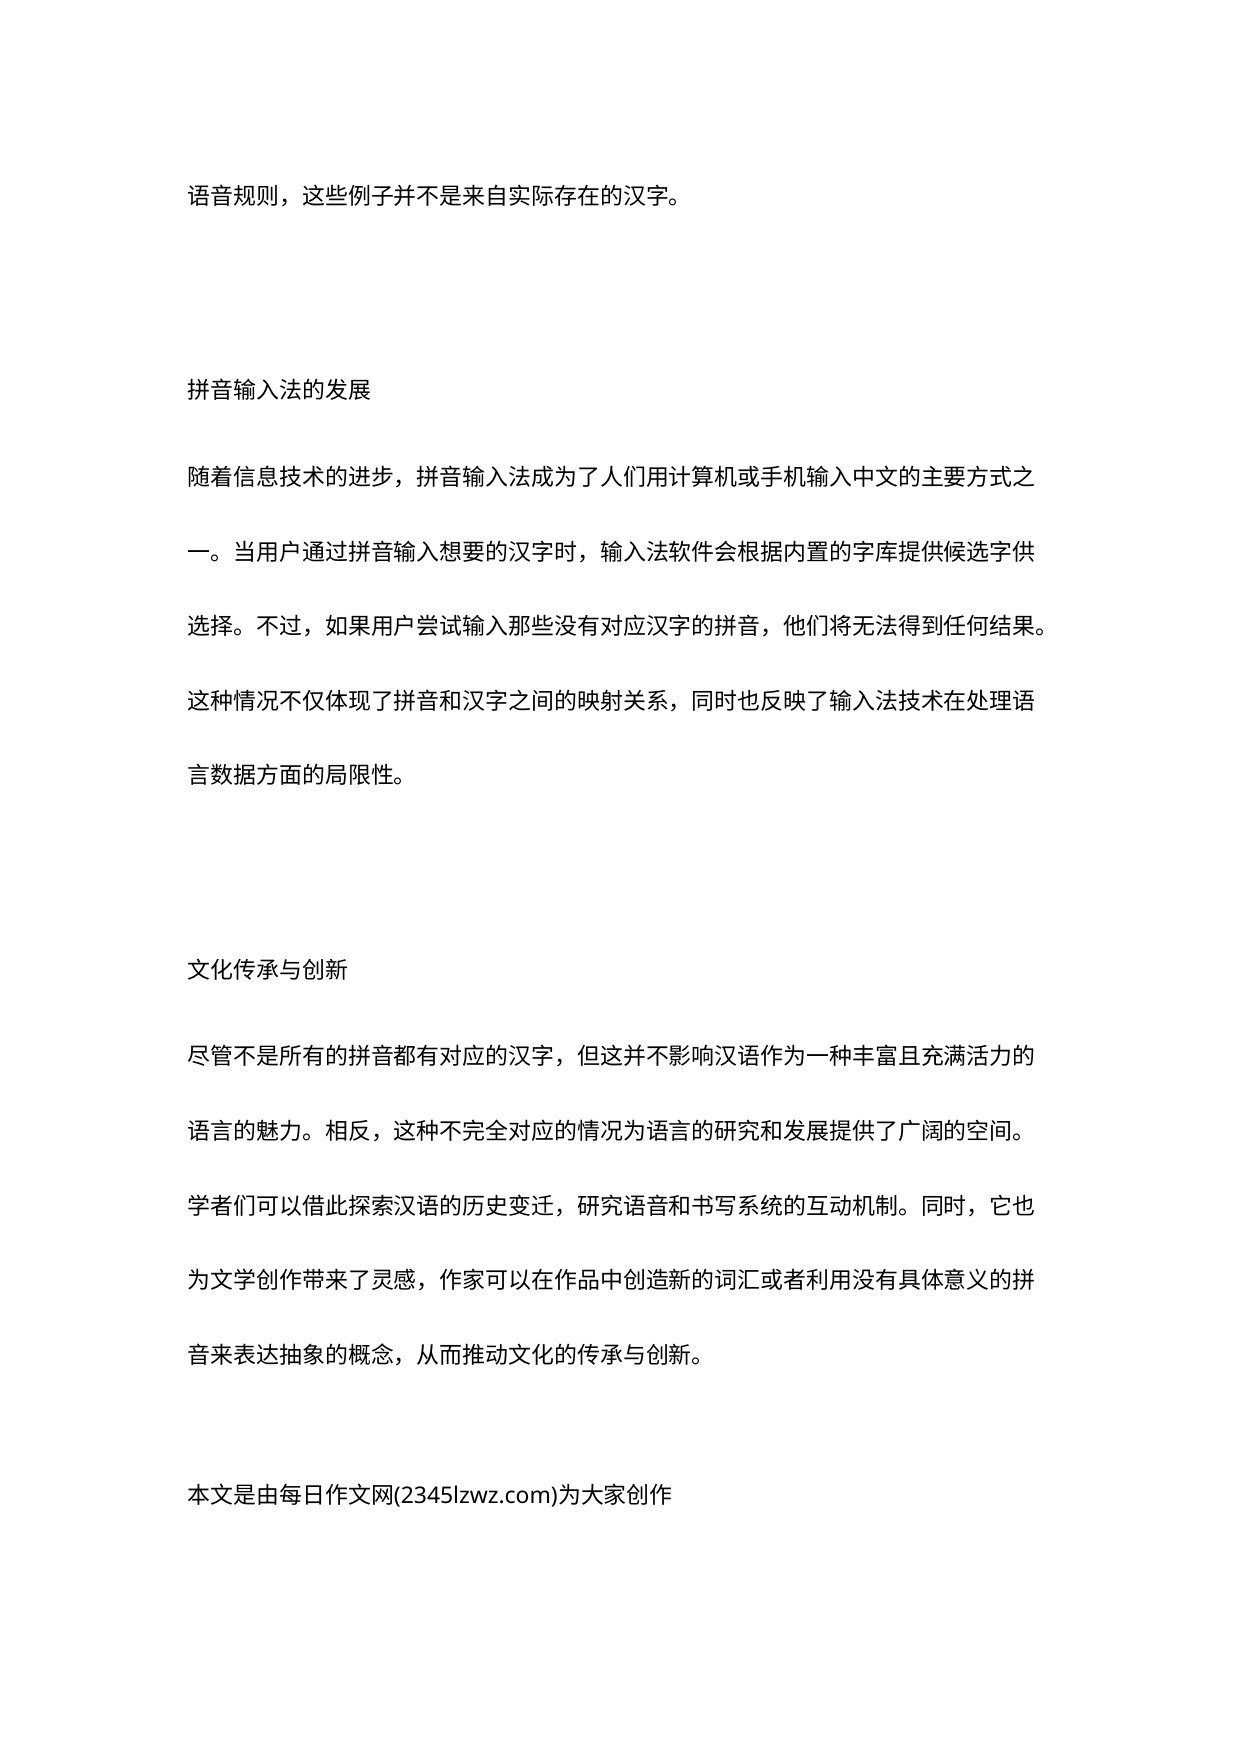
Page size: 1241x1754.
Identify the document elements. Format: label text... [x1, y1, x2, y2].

text 本文是由每日作文网(2345lzwz.com)为大家创作 [187, 1462, 1053, 1527]
text 拼音输入法的发展 [187, 356, 1053, 421]
text 尽管不是所有的拼音都有对应的汉字，但这并不影响汉语作为一种丰富且充满活力的语言的魅力。相反，这种不完全对应的情况为语言的研究和发展提供了广阔的空间。学者们可以借此探索汉语的历史变迁，研究语音和书写系统的互动机制。同时，它也为文学创作带来了灵感，作家可以在作品中创造新的词汇或者利用没有具体意义的拼音来表达抽象的概念，从而推动文化的传承与创新。 [187, 1022, 1053, 1386]
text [187, 162, 1053, 227]
text 随着信息技术的进步，拼音输入法成为了人们用计算机或手机输入中文的主要方式之一。当用户通过拼音输入想要的汉字时，输入法软件会根据内置的字库提供候选字供选择。不过，如果用户尝试输入那些没有对应汉字的拼音，他们将无法得到任何结果。这种情况不仅体现了拼音和汉字之间的映射关系，同时也反映了输入法技术在处理语言数据方面的局限性。 [187, 443, 1053, 807]
text 文化传承与创新 [187, 936, 1053, 1001]
